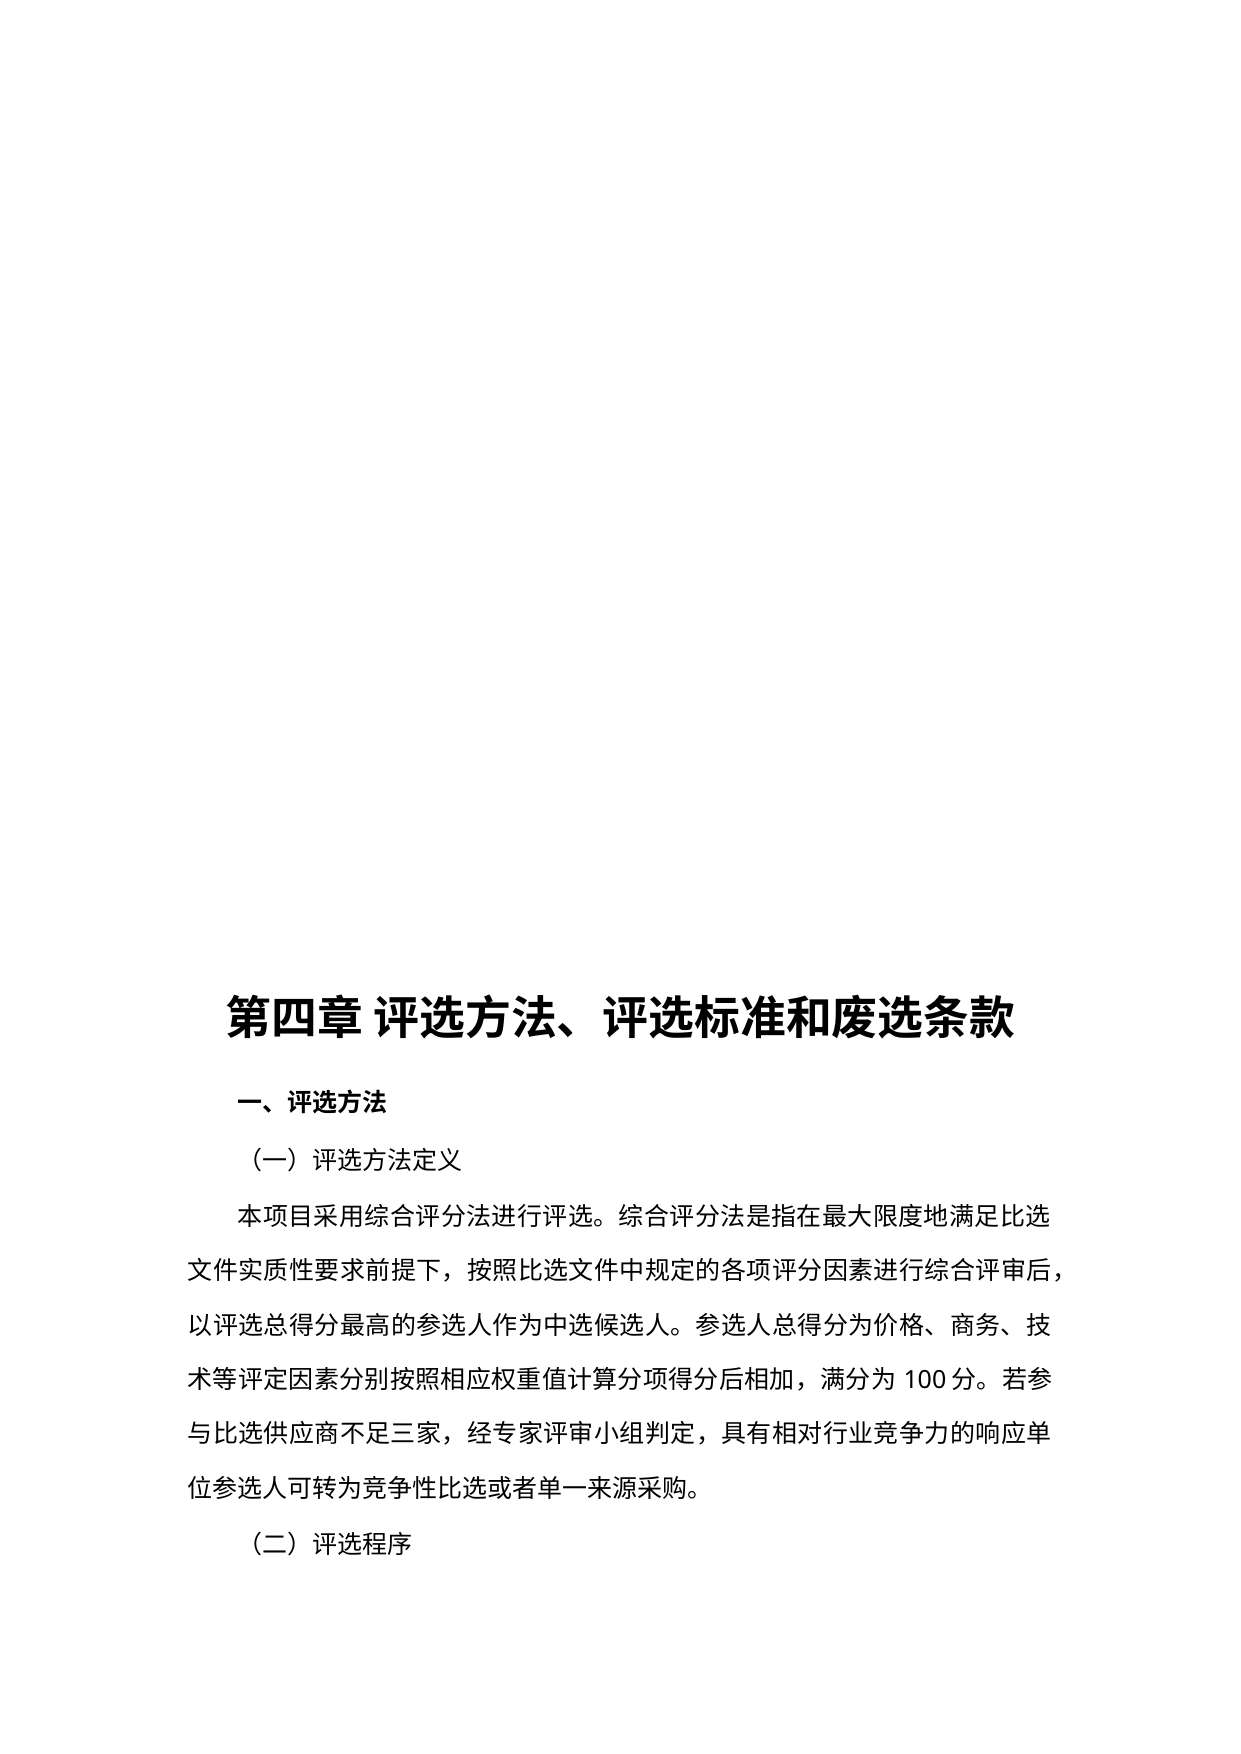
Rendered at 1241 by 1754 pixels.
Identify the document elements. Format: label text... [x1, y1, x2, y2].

subtitle 第四章 评选方法、评选标准和废选条款 [187, 981, 1053, 1048]
text （一）评选方法定义 [187, 1139, 1053, 1178]
text 本项目采用综合评分法进行评选。综合评分法是指在最大限度地满足比选文件实质性要求前提下，按照比选文件中规定的各项评分因素进行综合评审后，以评选总得分最高的参选人作为中选候选人。参选人总得分为价格、商务、技术等评定因素分别按照相应权重值计算分项得分后相加，满分为100分。若参与比选供应商不足三家，经专家评审小组判定，具有相对行业竞争力的响应单位参选人可转为竞争性比选或者单一来源采购。 [187, 1196, 1053, 1504]
text 一、评选方法 [187, 1081, 1053, 1121]
text （二）评选程序 [187, 1523, 1053, 1562]
